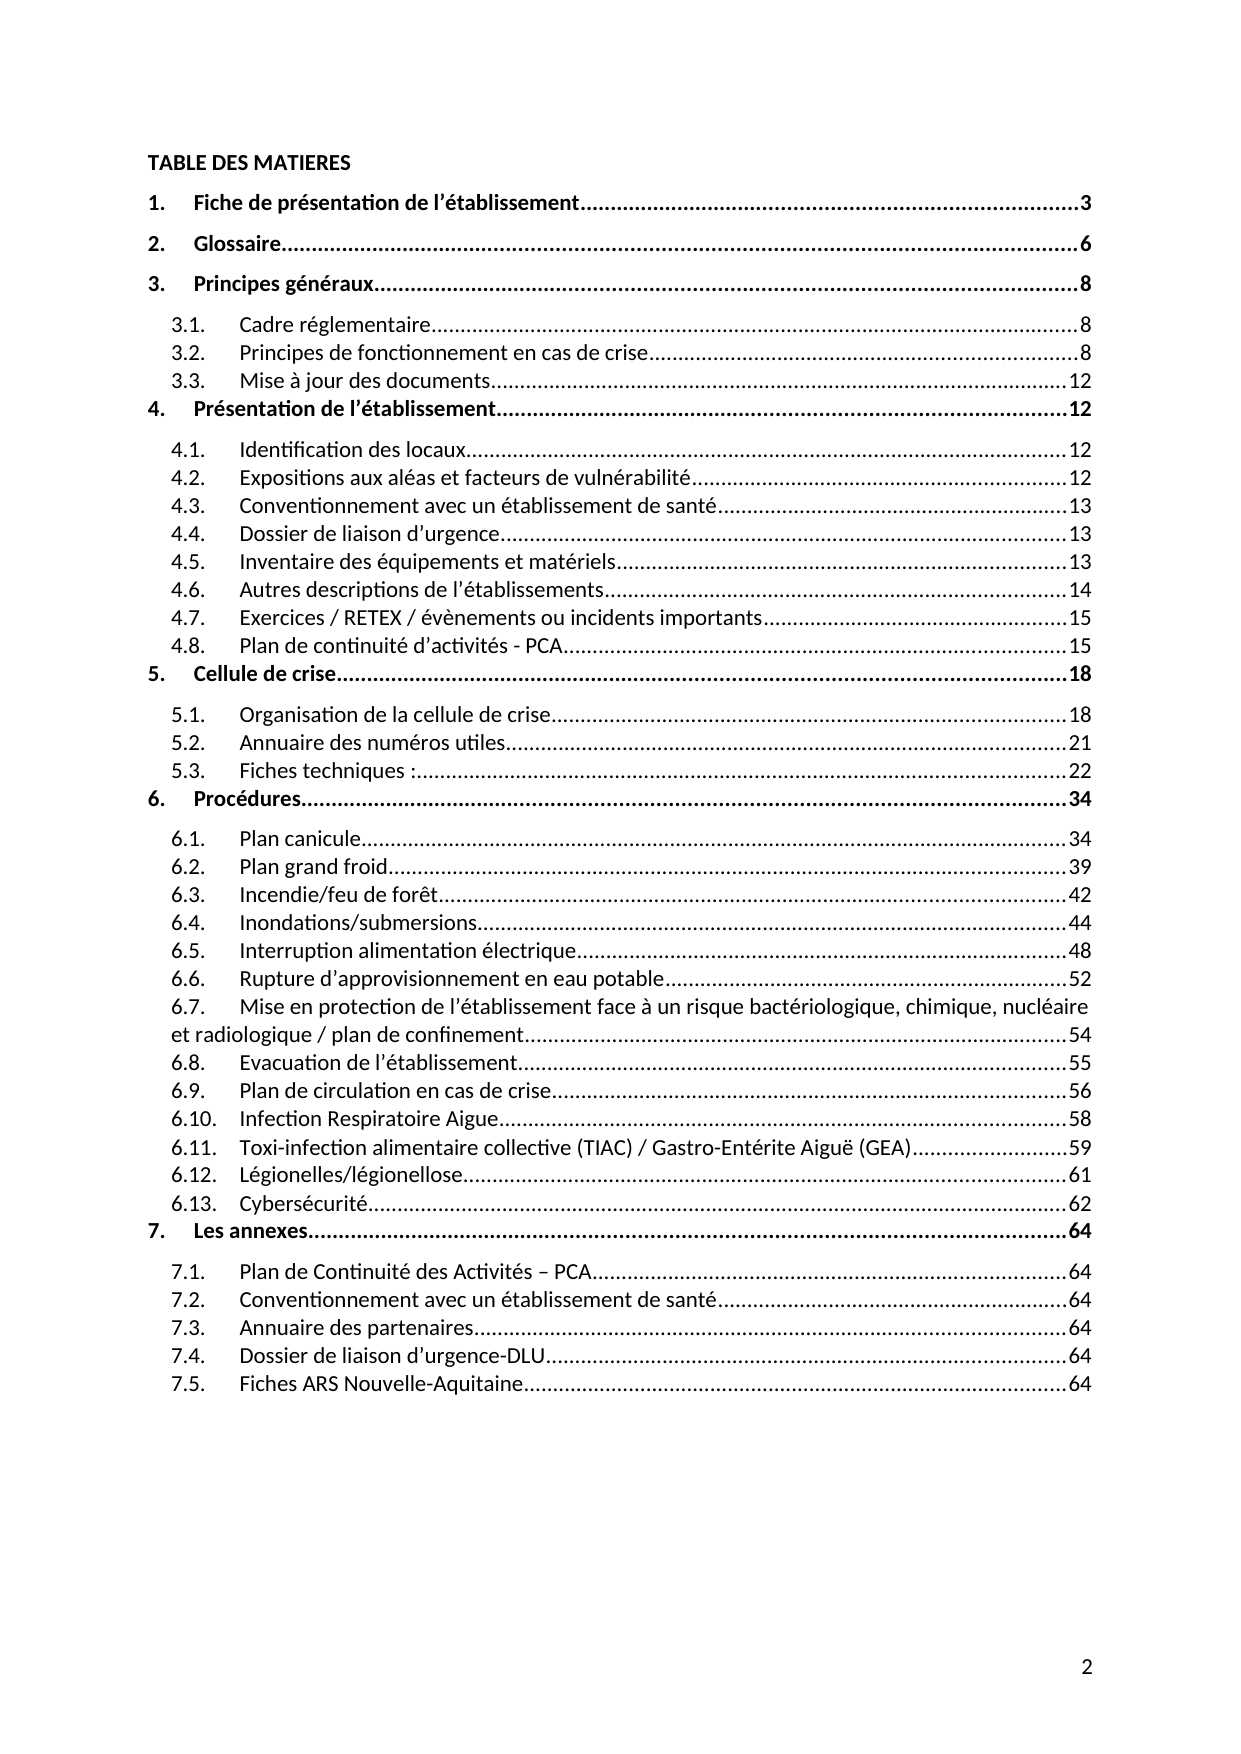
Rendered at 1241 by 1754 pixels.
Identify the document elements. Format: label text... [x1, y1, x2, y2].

text 7.3. Annuaire des partenaires 64 [171, 1313, 1092, 1341]
text 6.10. Infection Respiratoire Aigue 58 [171, 1104, 1092, 1133]
text 2. Glossaire 6 [148, 229, 1092, 257]
text 3.1. Cadre réglementaire 8 [171, 310, 1092, 338]
text 5.2. Annuaire des numéros utiles 21 [171, 728, 1092, 756]
text 6.2. Plan grand froid 39 [171, 852, 1092, 880]
text 4.4. Dossier de liaison d’urgence 13 [171, 519, 1092, 547]
text 4.6. Autres descriptions de l’établissements 14 [171, 575, 1092, 603]
text 4.1. Identification des locaux 12 [171, 435, 1092, 463]
text 6.4. Inondations/submersions 44 [171, 908, 1092, 936]
text 6.5. Interruption alimentation électrique 48 [171, 936, 1092, 964]
text 4.2. Expositions aux aléas et facteurs de vulnérabilité 12 [171, 463, 1092, 491]
text 1. Fiche de présentation de l’établissement 3 [148, 188, 1092, 216]
text 4.8. Plan de continuité d’activités - PCA 15 [171, 631, 1092, 659]
text 6. Procédures 34 [148, 784, 1092, 812]
text 4.3. Conventionnement avec un établissement de santé 13 [171, 491, 1092, 519]
text 7.5. Fiches ARS Nouvelle-Aquitaine 64 [171, 1369, 1092, 1397]
text 6.8. Evacuation de l’établissement 55 [171, 1048, 1092, 1077]
text 3. Principes généraux 8 [148, 269, 1092, 298]
text 7.2. Conventionnement avec un établissement de santé 64 [171, 1285, 1092, 1313]
text 3.3. Mise à jour des documents 12 [171, 366, 1092, 394]
text 7.1. Plan de Continuité des Activités – PCA 64 [171, 1257, 1092, 1285]
text 5.3. Fiches techniques : 22 [171, 756, 1092, 784]
text 7. Les annexes 64 [148, 1217, 1092, 1245]
text TABLE DES MATIERES [148, 148, 1092, 176]
text 6.1. Plan canicule 34 [171, 824, 1092, 852]
text 5. Cellule de crise 18 [148, 659, 1092, 687]
text 6.3. Incendie/feu de forêt 42 [171, 880, 1092, 908]
text 6.7. Mise en protection de l’établissement face à un risque bactériologique, chimique, nucléaire et radiologique / plan de confinement 54 [171, 992, 1092, 1048]
text 6.9. Plan de circulation en cas de crise 56 [171, 1077, 1092, 1104]
text 6.12. Légionelles/légionellose 61 [171, 1161, 1092, 1189]
text 3.2. Principes de fonctionnement en cas de crise 8 [171, 338, 1092, 366]
text 7.4. Dossier de liaison d’urgence-DLU 64 [171, 1341, 1092, 1369]
text 6.6. Rupture d’approvisionnement en eau potable 52 [171, 964, 1092, 992]
text 5.1. Organisation de la cellule de crise 18 [171, 700, 1092, 728]
text 4.7. Exercices / RETEX / évènements ou incidents importants 15 [171, 603, 1092, 631]
text 6.13. Cybersécurité 62 [171, 1189, 1092, 1217]
text 4.5. Inventaire des équipements et matériels 13 [171, 547, 1092, 575]
text 6.11. Toxi-infection alimentaire collective (TIAC) / Gastro-Entérite Aiguë (GEA) 59 [171, 1133, 1092, 1161]
text 4. Présentation de l’établissement 12 [148, 394, 1092, 422]
